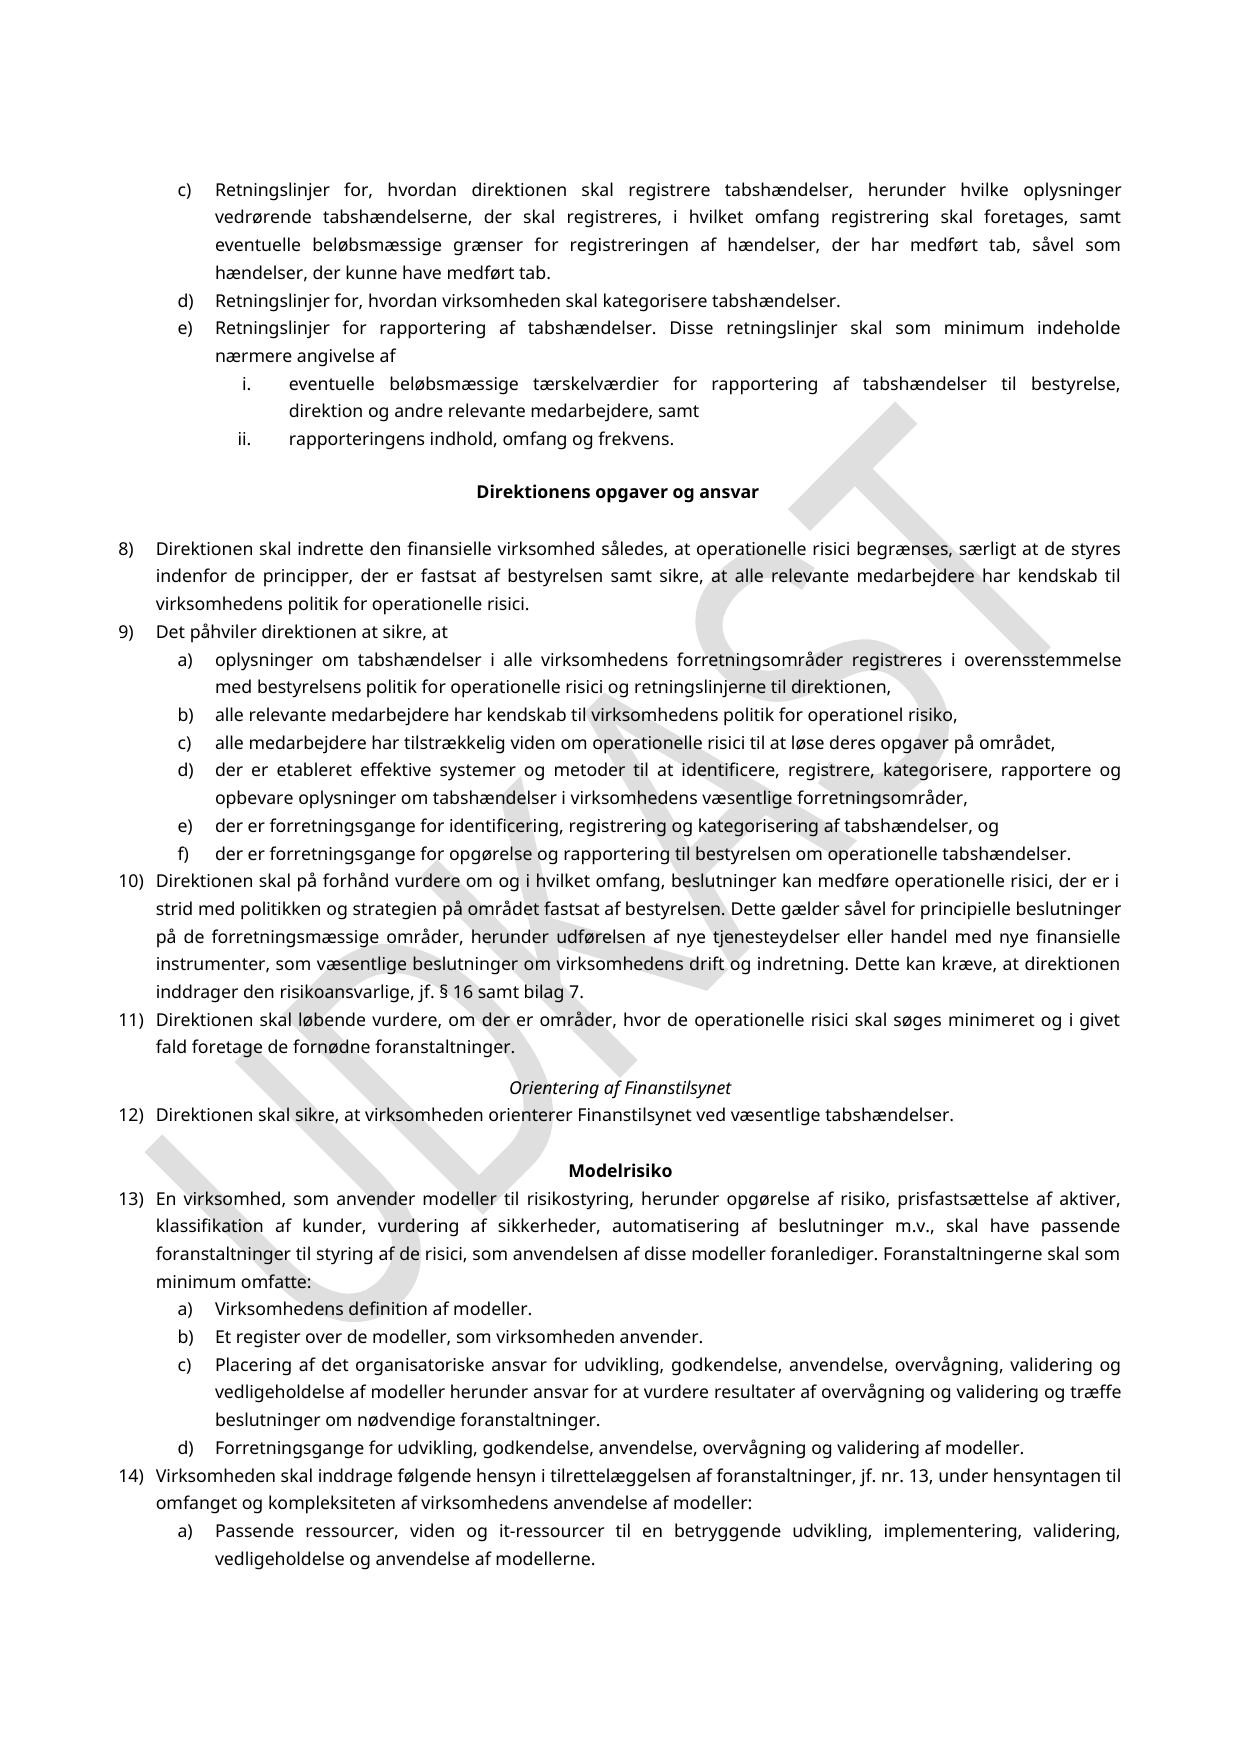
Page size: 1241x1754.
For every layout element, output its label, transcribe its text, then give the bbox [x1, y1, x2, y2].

list Retningslinjer for rapportering af tabshændelser. Disse retningslinjer skal som minimum indeholde nærmere angivelse af [177, 316, 1122, 368]
list Forretningsgange for udvikling, godkendelse, anvendelse, overvågning og validering af modeller. [177, 1435, 1122, 1459]
list oplysninger om tabshændelser i alle virksomhedens forretningsområder registreres i overensstemmelse med bestyrelsens politik for operationelle risici og retningslinjerne til direktionen, [177, 647, 1122, 699]
list der er forretningsgange for identificering, registrering og kategorisering af tabshændelser, og [177, 813, 1122, 837]
list alle relevante medarbejdere har kendskab til virksomhedens politik for operationel risiko, [177, 702, 1122, 727]
list Passende ressourcer, viden og it-ressourcer til en betryggende udvikling, implementering, validering, vedligeholdelse og anvendelse af modellerne. [177, 1518, 1122, 1570]
text Orientering af Finanstilsynet [118, 1075, 1122, 1099]
list Placering af det organisatoriske ansvar for udvikling, godkendelse, anvendelse, overvågning, validering og vedligeholdelse af modeller herunder ansvar for at vurdere resultater af overvågning og validering og træffe beslutninger om nødvendige foranstaltninger. [177, 1352, 1122, 1432]
list Virksomhedens definition af modeller. [177, 1297, 1122, 1321]
list rapporteringens indhold, omfang og frekvens. [251, 427, 1122, 451]
text Direktionens opgaver og ansvar [118, 479, 1122, 532]
list der er etableret effektive systemer og metoder til at identificere, registrere, kategorisere, rapportere og opbevare oplysninger om tabshændelser i virksomhedens væsentlige forretningsområder, [177, 758, 1122, 810]
list Et register over de modeller, som virksomheden anvender. [177, 1324, 1122, 1349]
list der er forretningsgange for opgørelse og rapportering til bestyrelsen om operationelle tabshændelser. [177, 841, 1122, 865]
list En virksomhed, som anvender modeller til risikostyring, herunder opgørelse af risiko, prisfastsættelse af aktiver, klassifikation af kunder, vurdering af sikkerheder, automatisering af beslutninger m.v., skal have passende foranstaltninger til styring af de risici, som anvendelsen af disse modeller foranlediger. Foranstaltningerne skal som minimum omfatte: [118, 1186, 1122, 1293]
list Direktionen skal løbende vurdere, om der er områder, hvor de operationelle risici skal søges minimeret og i givet fald foretage de fornødne foranstaltninger. [118, 1007, 1122, 1059]
list Retningslinjer for, hvordan direktionen skal registrere tabshændelser, herunder hvilke oplysninger vedrørende tabshændelserne, der skal registreres, i hvilket omfang registrering skal foretages, samt eventuelle beløbsmæssige grænser for registreringen af hændelser, der har medført tab, såvel som hændelser, der kunne have medført tab. [177, 177, 1122, 284]
list Det påhviler direktionen at sikre, at [118, 619, 1122, 643]
list Direktionen skal sikre, at virksomheden orienterer Finanstilsynet ved væsentlige tabshændelser. [118, 1103, 1122, 1127]
list Direktionen skal på forhånd vurdere om og i hvilket omfang, beslutninger kan medføre operationelle risici, der er i strid med politikken og strategien på området fastsat af bestyrelsen. Dette gælder såvel for principielle beslutninger på de forretningsmæssige områder, herunder udførelsen af nye tjenesteydelser eller handel med nye finansielle instrumenter, som væsentlige beslutninger om virksomhedens drift og indretning. Dette kan kræve, at direktionen inddrager den risikoansvarlige, jf. § 16 samt bilag 7. [118, 869, 1122, 1004]
list eventuelle beløbsmæssige tærskelværdier for rapportering af tabshændelser til bestyrelse, direktion og andre relevante medarbejdere, samt [251, 371, 1122, 423]
list alle medarbejdere har tilstrækkelig viden om operationelle risici til at løse deres opgaver på området, [177, 730, 1122, 754]
list Direktionen skal indrette den finansielle virksomhed således, at operationelle risici begrænses, særligt at de styres indenfor de principper, der er fastsat af bestyrelsen samt sikre, at alle relevante medarbejdere har kendskab til virksomhedens politik for operationelle risici. [118, 536, 1122, 616]
text Modelrisiko [118, 1158, 1122, 1182]
list Retningslinjer for, hvordan virksomheden skal kategorisere tabshændelser. [177, 288, 1122, 312]
list Virksomheden skal inddrage følgende hensyn i tilrettelæggelsen af foranstaltninger, jf. nr. 13, under hensyntagen til omfanget og kompleksiteten af virksomhedens anvendelse af modeller: [118, 1463, 1122, 1515]
